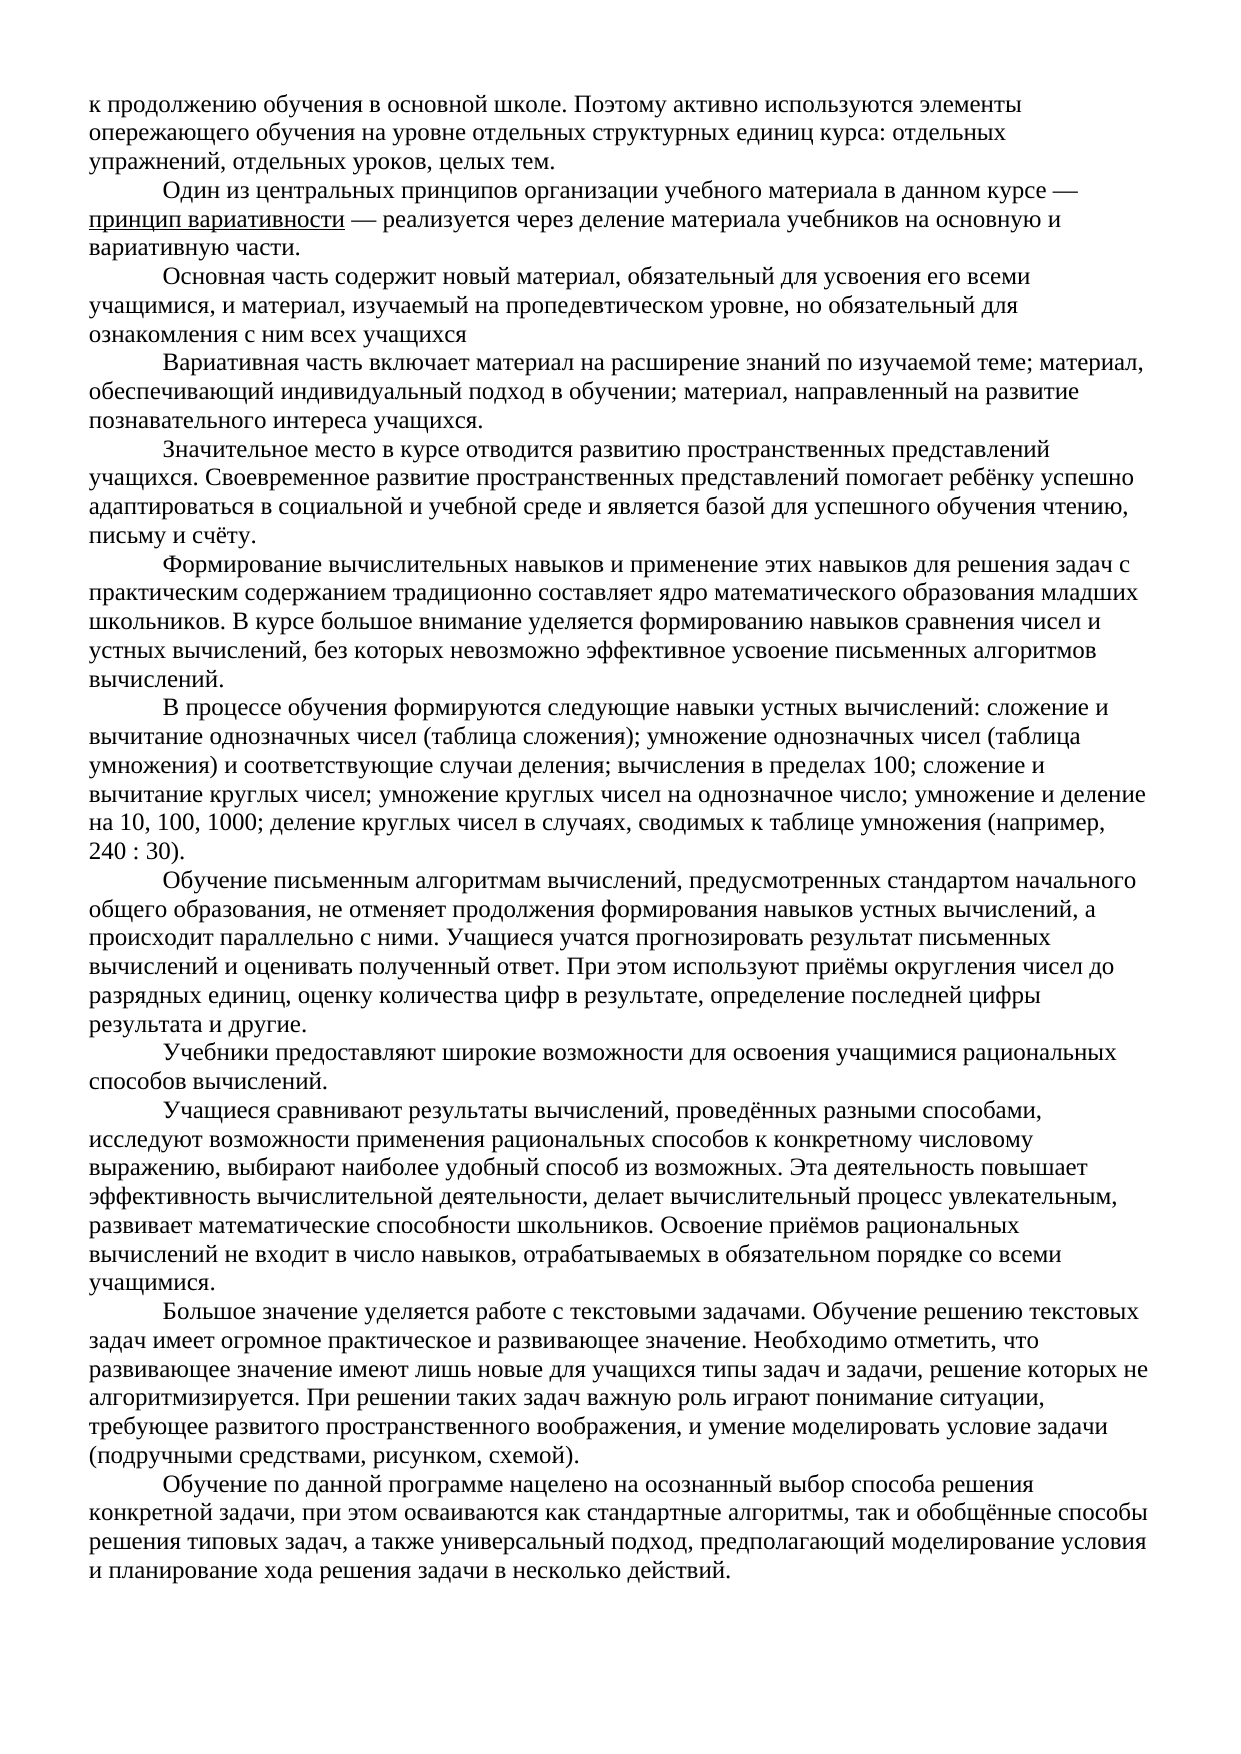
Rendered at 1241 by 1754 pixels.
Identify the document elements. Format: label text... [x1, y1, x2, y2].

text к продолжению обучения в основной школе. Поэтому активно используются элементы опережающего обучения на уровне отдельных структурных единиц курса: отдельных [89, 89, 1152, 146]
text Обучение письменным алгоритмам вычислений, предусмотренных стандартом начального общего образования, не отменяет продолжения формирования навыков устных вычислений, а происходит параллельно с ними. Учащиеся учатся прогнозировать результат письменных вычислений и оценивать полученный ответ. При этом используют приёмы округления чисел до разрядных единиц, оценку количества цифр в результате, определение последней цифры результата и другие. [89, 865, 1152, 1037]
text Обучение по данной программе нацелено на осознанный выбор способа решения конкретной задачи, при этом осваиваются как стандартные алгоритмы, так и обобщённые способы решения типовых задач, а также универсальный подход, предполагающий моделирование условия и планирование хода решения задачи в несколько действий. [89, 1469, 1152, 1584]
text В процессе обучения формируются следующие навыки устных вычислений: сложение и вычитание однозначных чисел (таблица сложения); умножение однозначных чисел (таблица умножения) и соответствующие случаи деления; вычисления в пределах 100; сложение и вычитание круглых чисел; умножение круглых чисел на однозначное число; умножение и деление на 10, 100, 1000; деление круглых чисел в случаях, сводимых к таблице умножения (например, [89, 692, 1152, 836]
text Учебники предоставляют широкие возможности для освоения учащимися рациональных способов вычислений. [89, 1037, 1152, 1095]
text Вариативная часть включает материал на расширение знаний по изучаемой теме; материал, обеспечивающий индивидуальный подход в обучении; материал, направленный на развитие познавательного интереса учащихся. [89, 347, 1152, 434]
text выражению, выбирают наиболее удобный способ из возможных. Эта деятельность повышает эффективность вычислительной деятельности, делает вычислительный процесс увлекательным, развивает математические способности школьников. Освоение приёмов рациональных вычислений не входит в число навыков, отрабатываемых в обязательном порядке со всеми учащимися. [89, 1152, 1152, 1296]
text Основная часть содержит новый материал, обязательный для усвоения его всеми учащимися, и материал, изучаемый на пропедевтическом уровне, но обязательный для [89, 261, 1152, 319]
text Формирование вычислительных навыков и применение этих навыков для решения задач с практическим содержанием традиционно составляет ядро математического образования младших школьников. В курсе большое внимание уделяется формированию навыков сравнения чисел и устных вычислений, без которых невозможно эффективное усвоение письменных алгоритмов вычислений. [89, 549, 1152, 692]
text ознакомления с ним всех учащихся [89, 319, 1152, 347]
text Учащиеся сравнивают результаты вычислений, проведённых разными способами, исследуют возможности применения рациональных способов к конкретному числовому [89, 1095, 1152, 1152]
text Один из центральных принципов организации учебного материала в данном курсе — принцип вариативности — реализуется через деление материала учебников на основную и вариативную части. [89, 175, 1152, 261]
text 240 : 30). [89, 836, 1152, 865]
text Большое значение уделяется работе с текстовыми задачами. Обучение решению текстовых задач имеет огромное практическое и развивающее значение. Необходимо отметить, что развивающее значение имеют лишь новые для учащихся типы задач и задачи, решение которых не алгоритмизируется. При решении таких задач важную роль играют понимание ситуации, требующее развитого пространственного воображения, и умение моделировать условие задачи (подручными средствами, рисунком, схемой). [89, 1296, 1152, 1469]
text упражнений, отдельных уроков, целых тем. [89, 146, 1152, 175]
text Значительное место в курсе отводится развитию пространственных представлений учащихся. Своевременное развитие пространственных представлений помогает ребёнку успешно адаптироваться в социальной и учебной среде и является базой для успешного обучения чтению, письму и счёту. [89, 434, 1152, 549]
